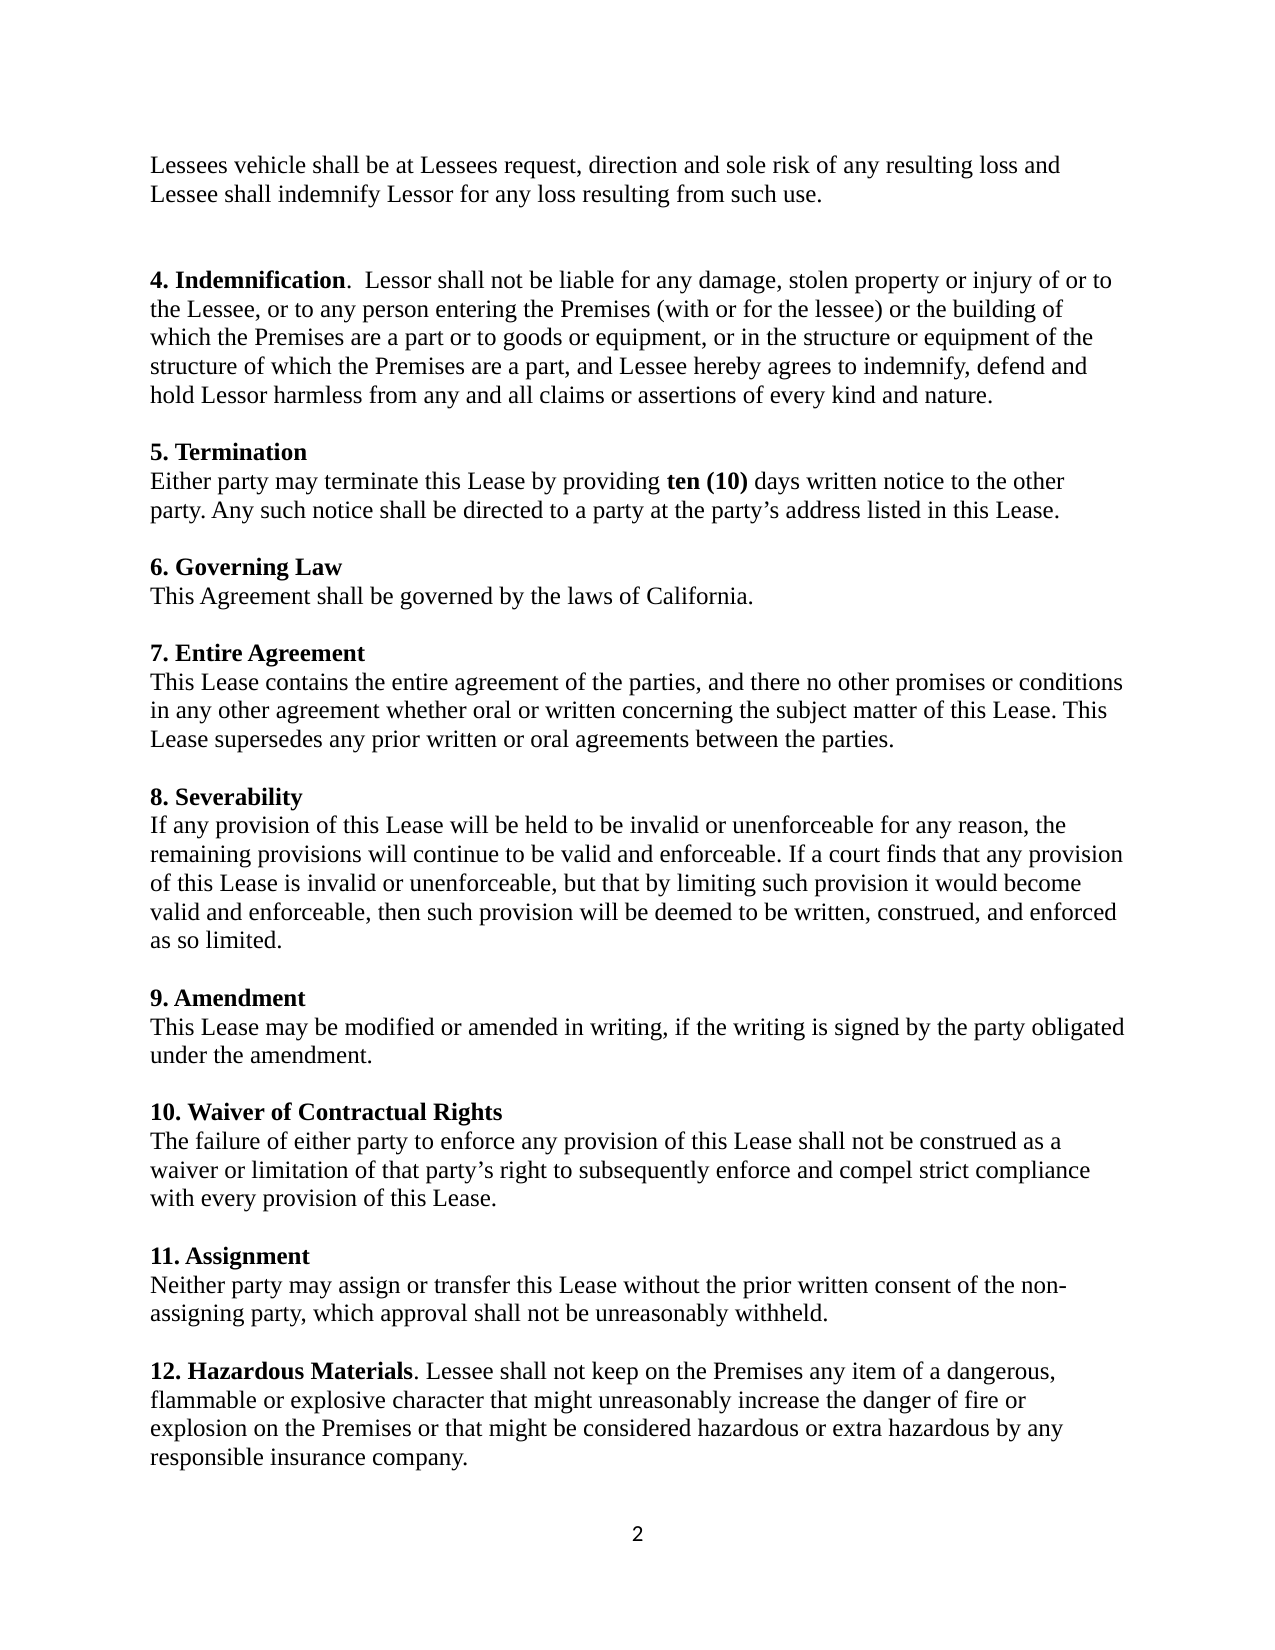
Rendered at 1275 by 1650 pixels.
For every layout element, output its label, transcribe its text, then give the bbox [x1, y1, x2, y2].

text 5. Termination [150, 437, 1125, 466]
text 7. Entire Agreement [150, 638, 1125, 667]
text 4. Indemnification. Lessor shall not be liable for any damage, stolen property or injury of or to the Lessee, or to any person entering the Premises (with or for the lessee) or the building of which the Premises are a part or to goods or equipment, or in the structure or equipment of the structure of which the Premises are a part, and Lessee hereby agrees to indemnify, defend and hold Lessor harmless from any and all claims or assertions of every kind and nature. [150, 265, 1125, 409]
text If any provision of this Lease will be held to be invalid or unenforceable for any reason, the remaining provisions will continue to be valid and enforceable. If a court finds that any provision of this Lease is invalid or unenforceable, but that by limiting such provision it would become valid and enforceable, then such provision will be deemed to be written, construed, and enforced as so limited. [150, 811, 1125, 954]
text Neither party may assign or transfer this Lease without the prior written consent of the non-assigning party, which approval shall not be unreasonably withheld. [150, 1270, 1125, 1327]
text The failure of either party to enforce any provision of this Lease shall not be construed as a waiver or limitation of that party’s right to subsequently enforce and compel strict compliance with every provision of this Lease. [150, 1126, 1125, 1212]
text This Lease contains the entire agreement of the parties, and there no other promises or conditions in any other agreement whether oral or written concerning the subject matter of this Lease. This Lease supersedes any prior written or oral agreements between the parties. [150, 667, 1125, 753]
text This Lease may be modified or amended in writing, if the writing is signed by the party obligated under the amendment. [150, 1012, 1125, 1069]
text 12. Hazardous Materials. Lessee shall not keep on the Premises any item of a dangerous, flammable or explosive character that might unreasonably increase the danger of fire or explosion on the Premises or that might be considered hazardous or extra hazardous by any responsible insurance company. [150, 1356, 1125, 1471]
text 11. Assignment [150, 1241, 1125, 1270]
text 9. Amendment [150, 983, 1125, 1012]
text This Agreement shall be governed by the laws of California. [150, 581, 1125, 610]
text 8. Severability [150, 782, 1125, 811]
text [150, 150, 1125, 207]
text 10. Waiver of Contractual Rights [150, 1097, 1125, 1126]
text 6. Governing Law [150, 552, 1125, 581]
text Either party may terminate this Lease by providing ten (10) days written notice to the other party. Any such notice shall be directed to a party at the party’s address listed in this Lease. [150, 466, 1125, 524]
